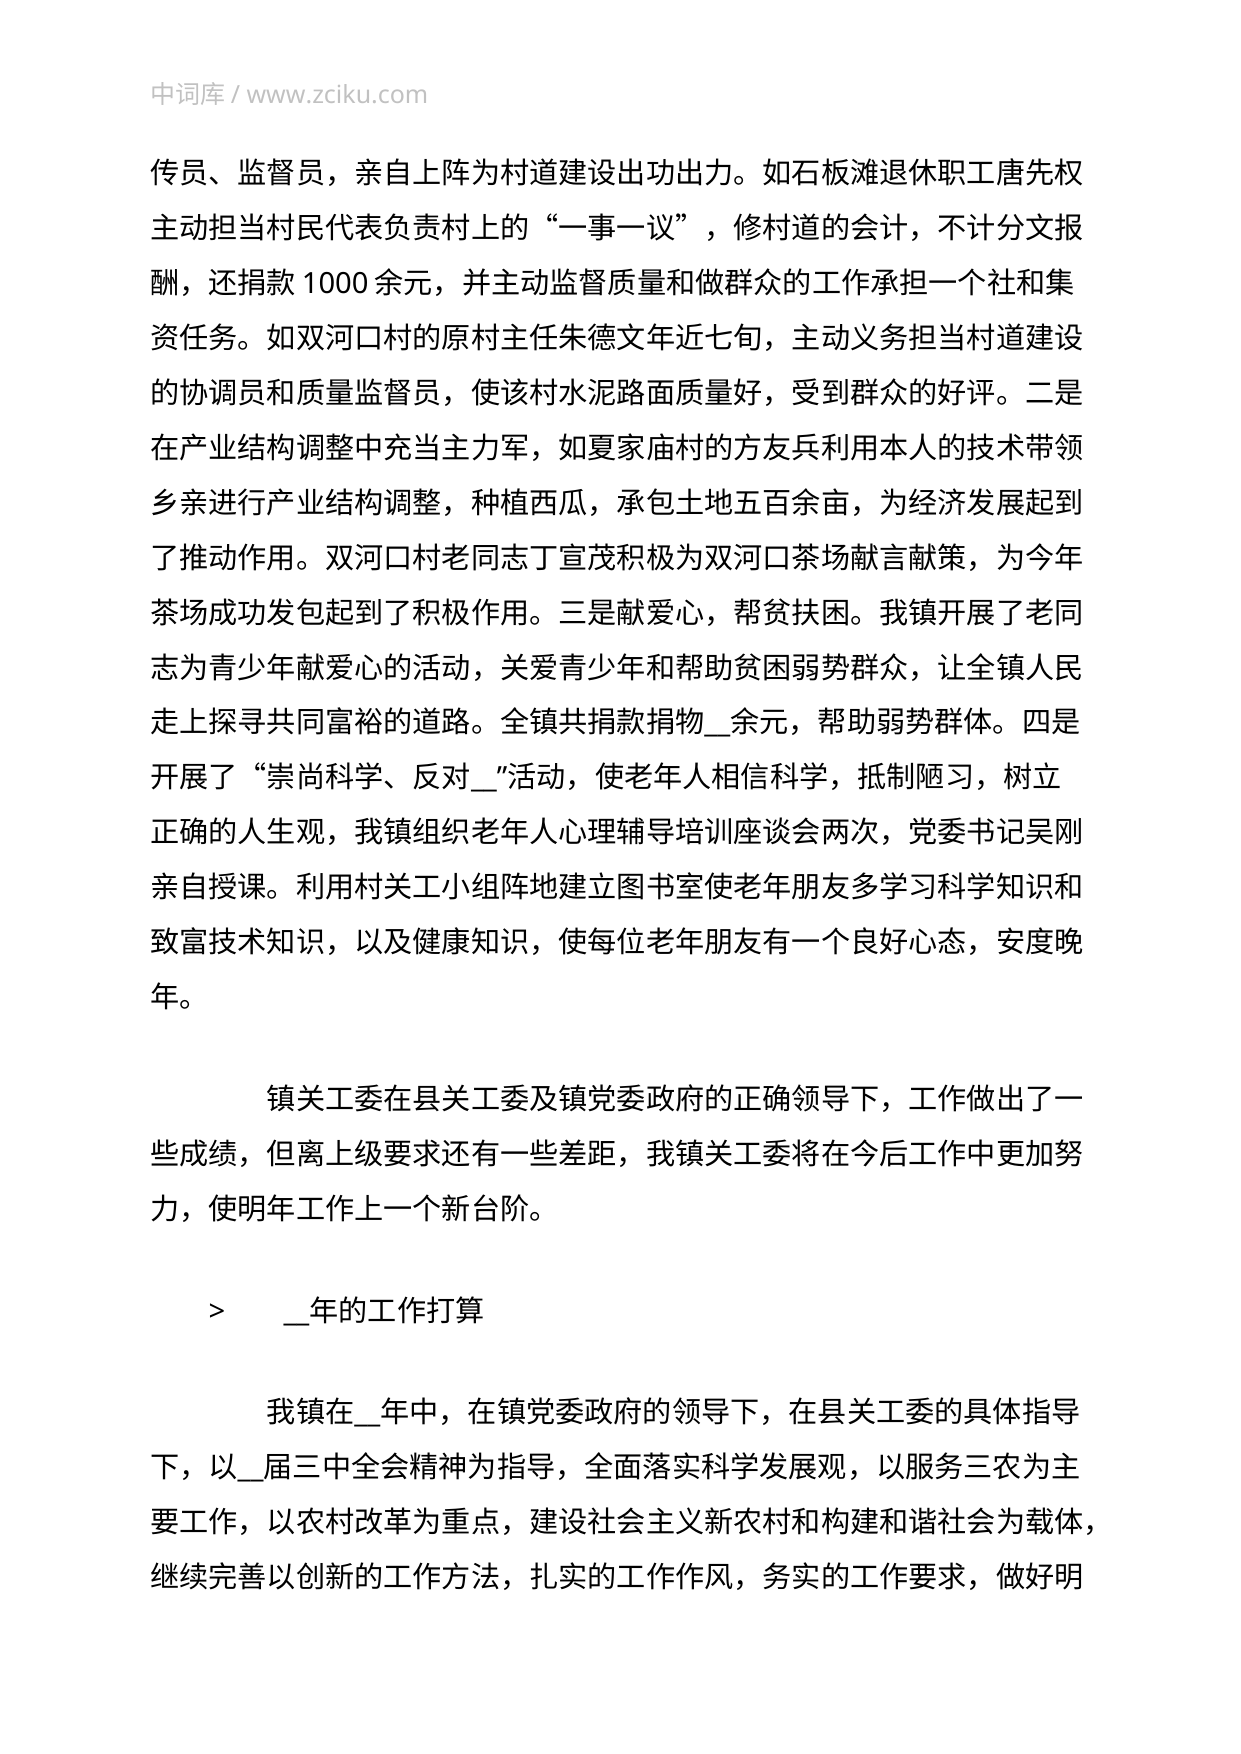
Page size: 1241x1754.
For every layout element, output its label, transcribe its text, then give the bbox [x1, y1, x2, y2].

text 镇关工委在县关工委及镇党委政府的正确领导下，工作做出了一些成绩，但离上级要求还有一些差距，我镇关工委将在今后工作中更加努力，使明年工作上一个新台阶。 [150, 1076, 1090, 1228]
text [150, 1389, 1090, 1596]
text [150, 150, 1090, 1016]
text > __年的工作打算 [150, 1287, 1090, 1329]
